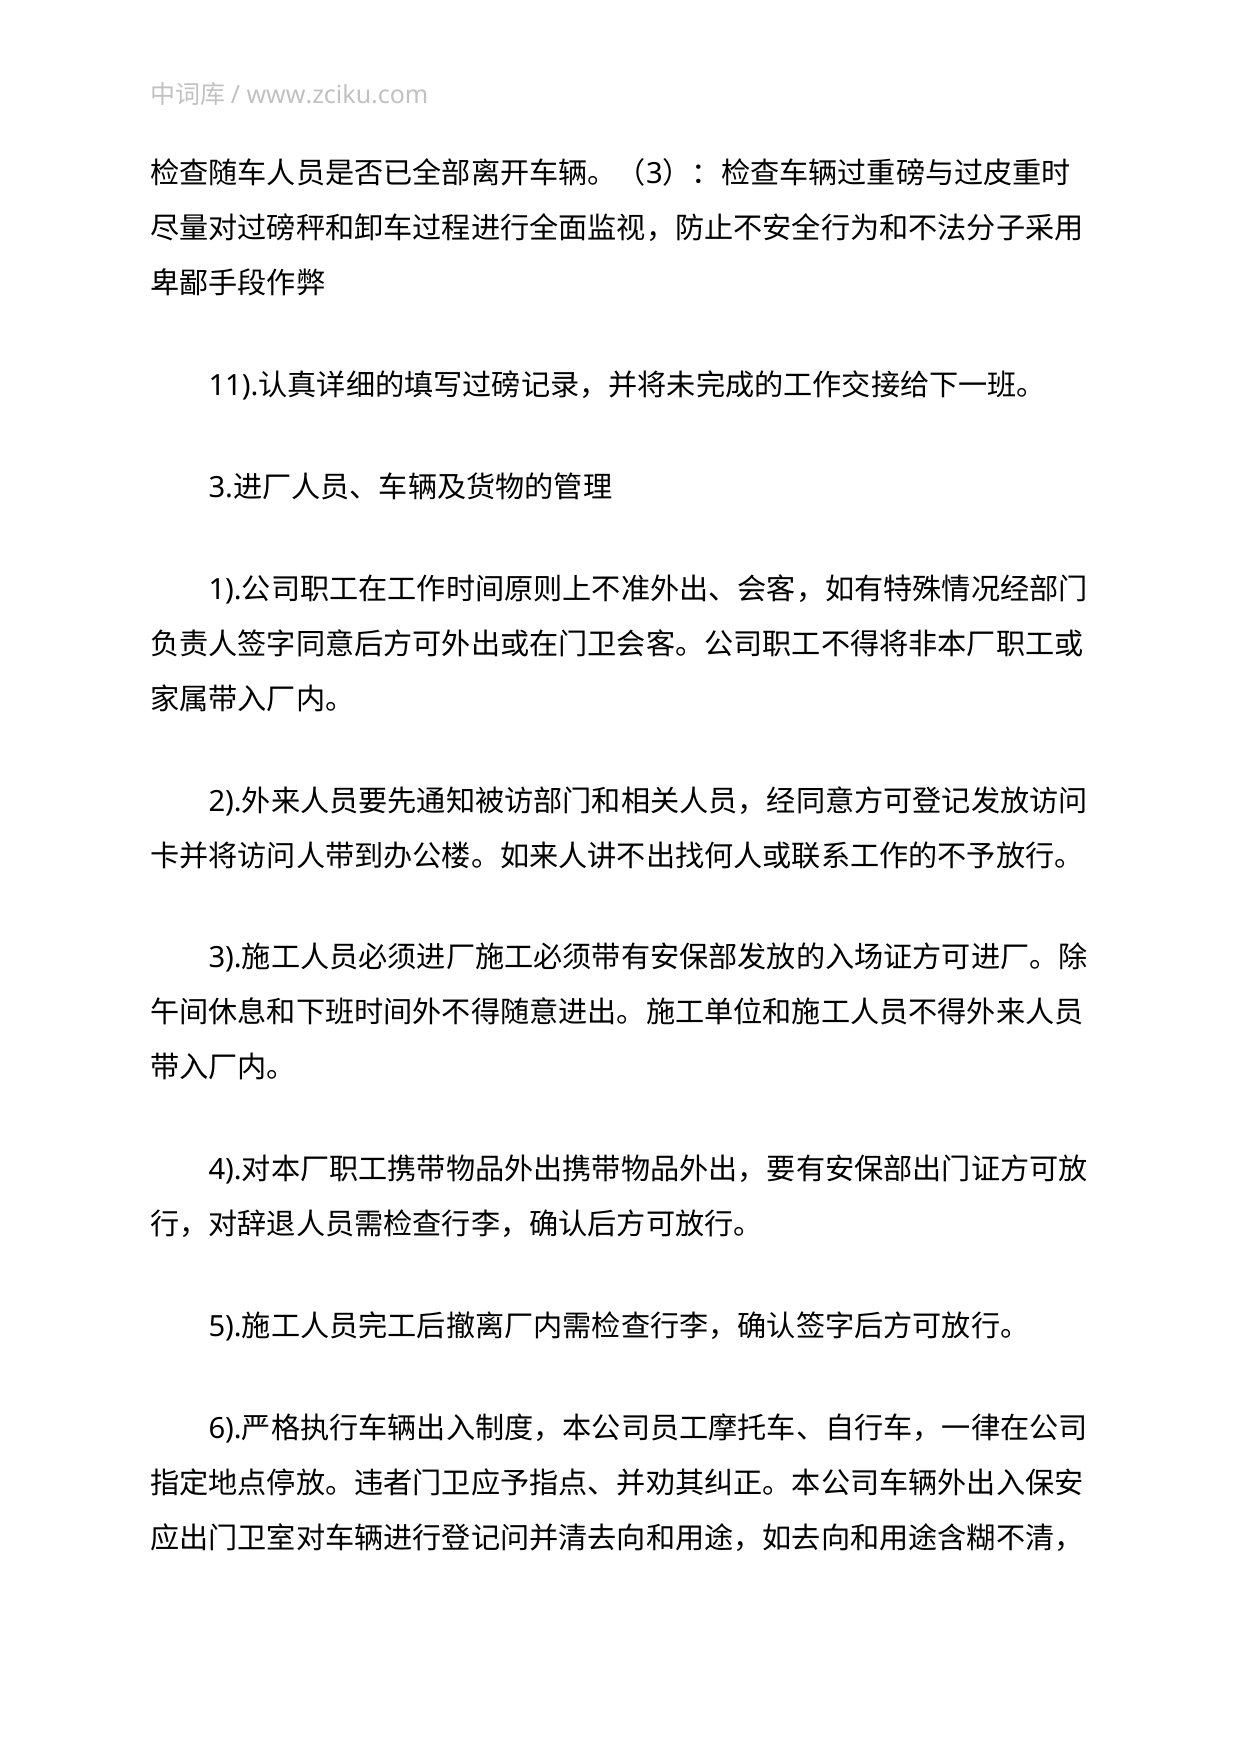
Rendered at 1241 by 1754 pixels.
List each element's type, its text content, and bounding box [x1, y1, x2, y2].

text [150, 150, 1090, 302]
text 1).公司职工在工作时间原则上不准外出、会客，如有特殊情况经部门负责人签字同意后方可外出或在门卫会客。公司职工不得将非本厂职工或家属带入厂内。 [150, 566, 1090, 718]
text 5).施工人员完工后撤离厂内需检查行李，确认签字后方可放行。 [150, 1302, 1090, 1345]
text 3).施工人员必须进厂施工必须带有安保部发放的入场证方可进厂。除午间休息和下班时间外不得随意进出。施工单位和施工人员不得外来人员带入厂内。 [150, 934, 1090, 1086]
text 3.进厂人员、车辆及货物的管理 [150, 464, 1090, 506]
text 11).认真详细的填写过磅记录，并将未完成的工作交接给下一班。 [150, 362, 1090, 404]
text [150, 1404, 1090, 1557]
text 2).外来人员要先通知被访部门和相关人员，经同意方可登记发放访问卡并将访问人带到办公楼。如来人讲不出找何人或联系工作的不予放行。 [150, 777, 1090, 874]
text 4).对本厂职工携带物品外出携带物品外出，要有安保部出门证方可放行，对辞退人员需检查行李，确认后方可放行。 [150, 1146, 1090, 1243]
